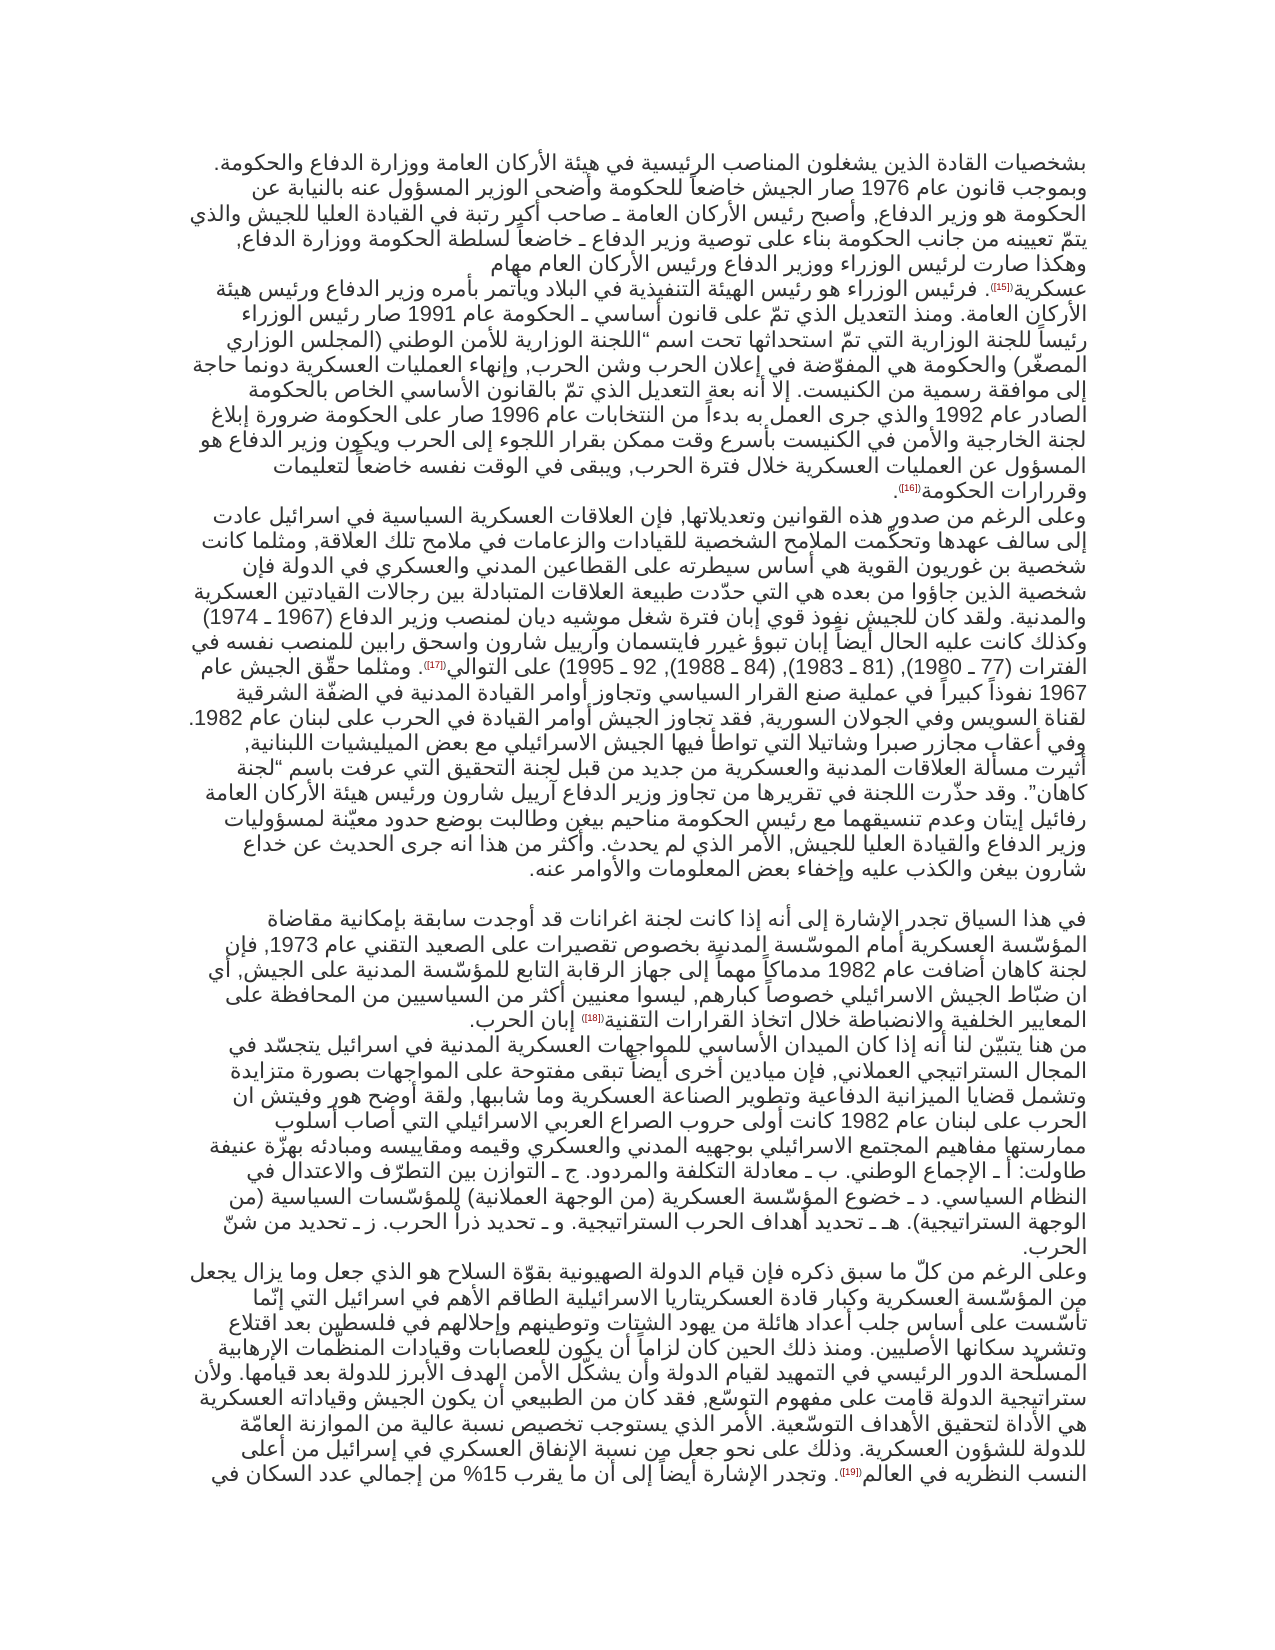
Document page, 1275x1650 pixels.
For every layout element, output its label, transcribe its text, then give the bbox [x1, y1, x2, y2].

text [187, 150, 1087, 276]
text عسكرية([15]). فرئيس الوزراء هو رئيس الهيئة التنفيذية في البلاد ويأتمر بأمره وزير الدفاع ورئيس هيئة الأركان العامة. ومنذ التعديل الذي تمّ على قانون أساسي ـ الحكومة عام 1991 صار رئيس الوزراء رئيساً للجنة الوزارية التي تمّ استحداثها تحت اسم “اللجنة الوزارية للأمن الوطني (المجلس الوزاري المصغّر) والحكومة هي المفوّضة في إعلان الحرب وشن الحرب, وإنهاء العمليات العسكرية دونما حاجة إلى موافقة رسمية من الكنيست. إلا أنه بعة التعديل الذي تمّ بالقانون الأساسي الخاص بالحكومة الصادر عام 1992 والذي جرى العمل به بدءاً من النتخابات عام 1996 صار على الحكومة ضرورة إبلاغ لجنة الخارجية والأمن في الكنيست بأسرع وقت ممكن بقرار اللجوء إلى الحرب ويكون وزير الدفاع هو المسؤول عن العمليات العسكرية خلال فترة الحرب, ويبقى في الوقت نفسه خاضعاً لتعليمات وقررارات الحكومة([16]). وعلى الرغم من صدور هذه القوانين وتعديلاتها, فإن العلاقات العسكرية السياسية في اسرائيل عادت إلى سالف عهدها وتحكّمت الملامح الشخصية للقيادات والزعامات في ملامح تلك العلاقة, ومثلما كانت شخصية بن غوريون القوية هي أساس سيطرته على القطاعين المدني والعسكري في الدولة فإن شخصية الذين جاؤوا من بعده هي التي حدّدت طبيعة العلاقات المتبادلة بين رجالات القيادتين العسكرية والمدنية. ولقد كان للجيش نفوذ قوي إبان فترة شغل موشيه ديان لمنصب وزير الدفاع (1967 ـ 1974) وكذلك كانت عليه الحال أيضاً إبان تبوؤ غيرر فايتسمان وآرييل شارون واسحق رابين للمنصب نفسه في الفترات (77 ـ 1980), (81 ـ 1983), (84 ـ 1988), 92 ـ 1995) على التوالي([17]). ومثلما حقّق الجيش عام 1967 نفوذاً كبيراً في عملية صنع القرار السياسي وتجاوز أوامر القيادة المدنية في الضفّة الشرقية لقناة السويس وفي الجولان السورية, فقد تجاوز الجيش أوامر القيادة في الحرب على لبنان عام 1982. وفي أعقاب مجازر صبرا وشاتيلا التي تواطأ فيها الجيش الاسرائيلي مع بعض الميليشيات اللبنانية, أثيرت مسألة العلاقات المدنية والعسكرية من جديد من قبل لجنة التحقيق التي عرفت باسم “لجنة كاهان”. وقد حذّرت اللجنة في تقريرها من تجاوز وزير الدفاع آرييل شارون ورئيس هيئة الأركان العامة رفائيل إيتان وعدم تنسيقهما مع رئيس الحكومة مناحيم بيغن وطالبت بوضع حدود معيّنة لمسؤوليات وزير الدفاع والقيادة العليا للجيش, الأمر الذي لم يحدث. وأكثر من هذا انه جرى الحديث عن خداع شارون بيغن والكذب عليه وإخفاء بعض المعلومات والأوامر عنه. [187, 276, 1087, 881]
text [187, 881, 1087, 1486]
